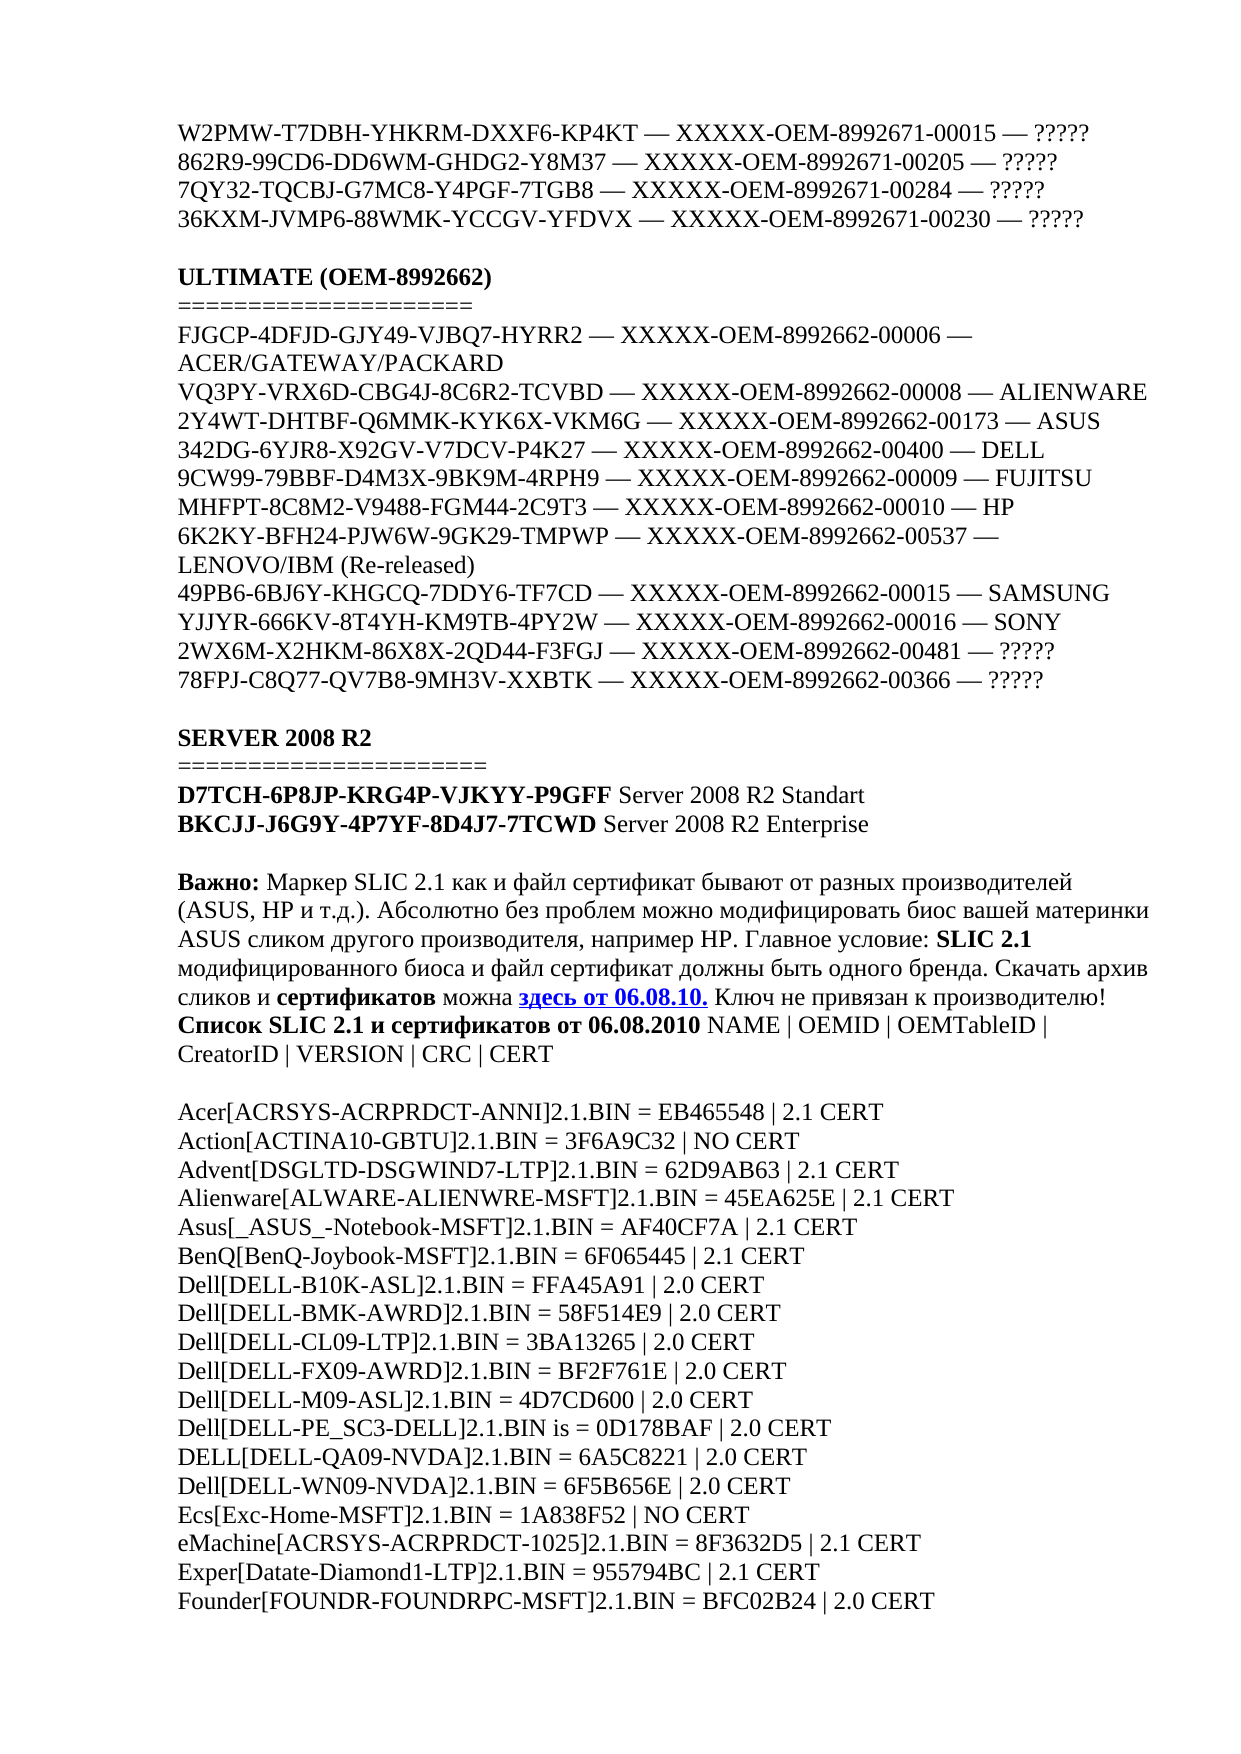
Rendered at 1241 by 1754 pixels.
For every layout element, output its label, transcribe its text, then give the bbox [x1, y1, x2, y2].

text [177, 118, 1152, 233]
text SERVER 2008 R2 ====================== D7TCH-6P8JP-KRG4P-VJKYY-P9GFF Server 2008 R2 Standart BKCJJ-J6G9Y-4P7YF-8D4J7-7TCWD Server 2008 R2 Enterprise [177, 723, 1152, 838]
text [177, 1097, 1152, 1615]
text ULTIMATE (OEM-8992662) ===================== FJGCP-4DFJD-GJY49-VJBQ7-HYRR2 — XXXXX-OEM-8992662-00006 — ACER/GATEWAY/PACKARD VQ3PY-VRX6D-CBG4J-8C6R2-TCVBD — XXXXX-OEM-8992662-00008 — ALIENWARE 2Y4WT-DHTBF-Q6MMK-KYK6X-VKM6G — XXXXX-OEM-8992662-00173 — ASUS 342DG-6YJR8-X92GV-V7DCV-P4K27 — XXXXX-OEM-8992662-00400 — DELL 9CW99-79BBF-D4M3X-9BK9M-4RPH9 — XXXXX-OEM-8992662-00009 — FUJITSU MHFPT-8C8M2-V9488-FGM44-2C9T3 — XXXXX-OEM-8992662-00010 — HP 6K2KY-BFH24-PJW6W-9GK29-TMPWP — XXXXX-OEM-8992662-00537 — LENOVO/IBM (Re-released) 49PB6-6BJ6Y-KHGCQ-7DDY6-TF7CD — XXXXX-OEM-8992662-00015 — SAMSUNG YJJYR-666KV-8T4YH-KM9TB-4PY2W — XXXXX-OEM-8992662-00016 — SONY 2WX6M-X2HKM-86X8X-2QD44-F3FGJ — XXXXX-OEM-8992662-00481 — ????? 78FPJ-C8Q77-QV7B8-9MH3V-XXBTK — XXXXX-OEM-8992662-00366 — ????? [177, 262, 1152, 693]
text Важно: Маркер SLIC 2.1 как и файл сертификат бывают от разных производителей (ASUS, HP и т.д.). Абсолютно без проблем можно модифицировать биос вашей материнки ASUS сликом другого производителя, например HP. Главное условие: SLIC 2.1 модифицированного биоса и файл сертификат должны быть одного бренда. Скачать архив сликов и сертификатов можна здесь от 06.08.10. Ключ не привязан к производителю! Список SLIC 2.1 и сертификатов от 06.08.2010 NAME | OEMID | OEMTableID | CreatorID | VERSION | CRC | CERT [177, 867, 1152, 1068]
